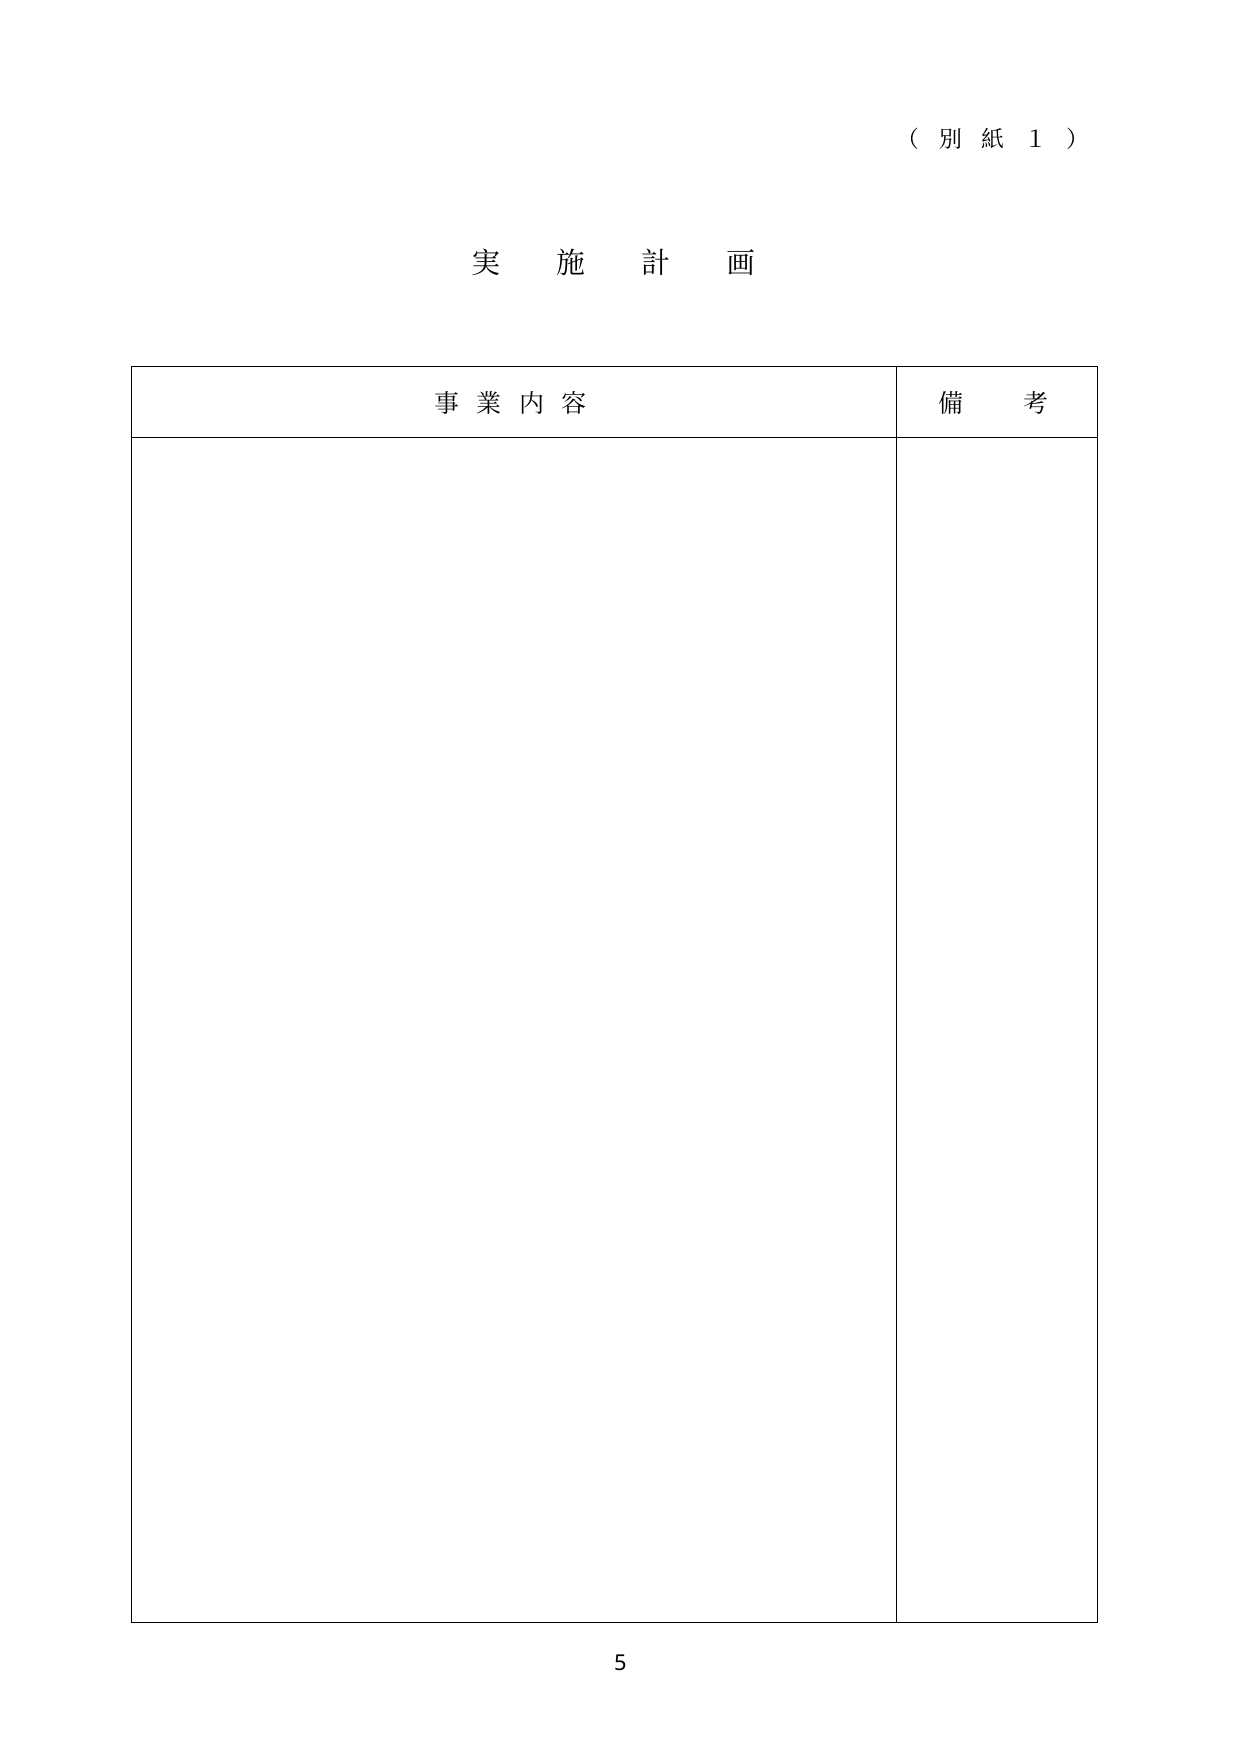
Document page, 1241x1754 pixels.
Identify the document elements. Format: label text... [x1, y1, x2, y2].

table_cell [897, 438, 1097, 1622]
table_cell [132, 438, 896, 1622]
text （別紙１） [131, 120, 1109, 155]
table_header 事業内容 [132, 367, 896, 437]
table_header 備 考 [897, 367, 1097, 437]
text 実 施 計 画 [131, 226, 1109, 296]
